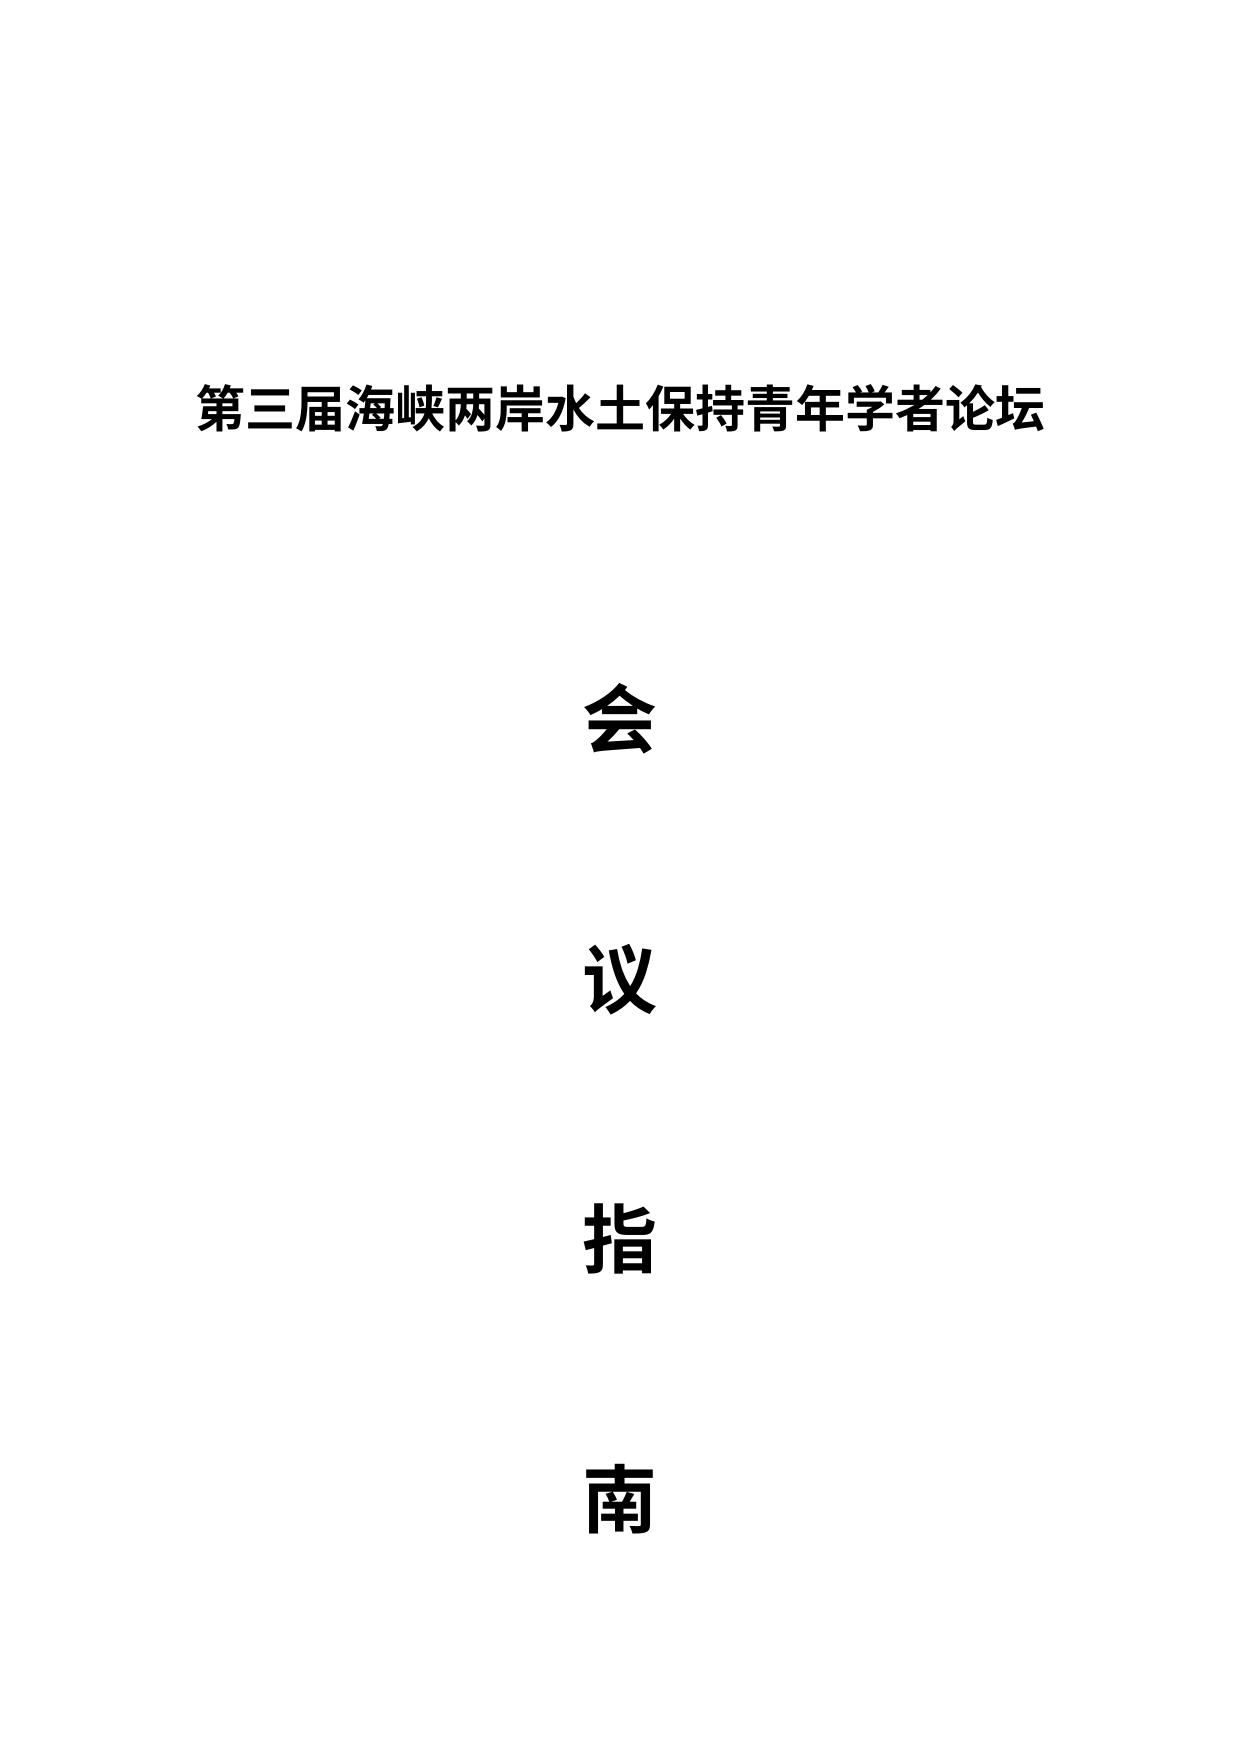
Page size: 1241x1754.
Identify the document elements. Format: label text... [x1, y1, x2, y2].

text 指 [165, 1169, 1075, 1299]
text 南 [165, 1429, 1075, 1559]
text 会 [165, 649, 1075, 779]
text 第三届海峡两岸水土保持青年学者论坛 [165, 357, 1075, 454]
text 议 [165, 909, 1075, 1039]
